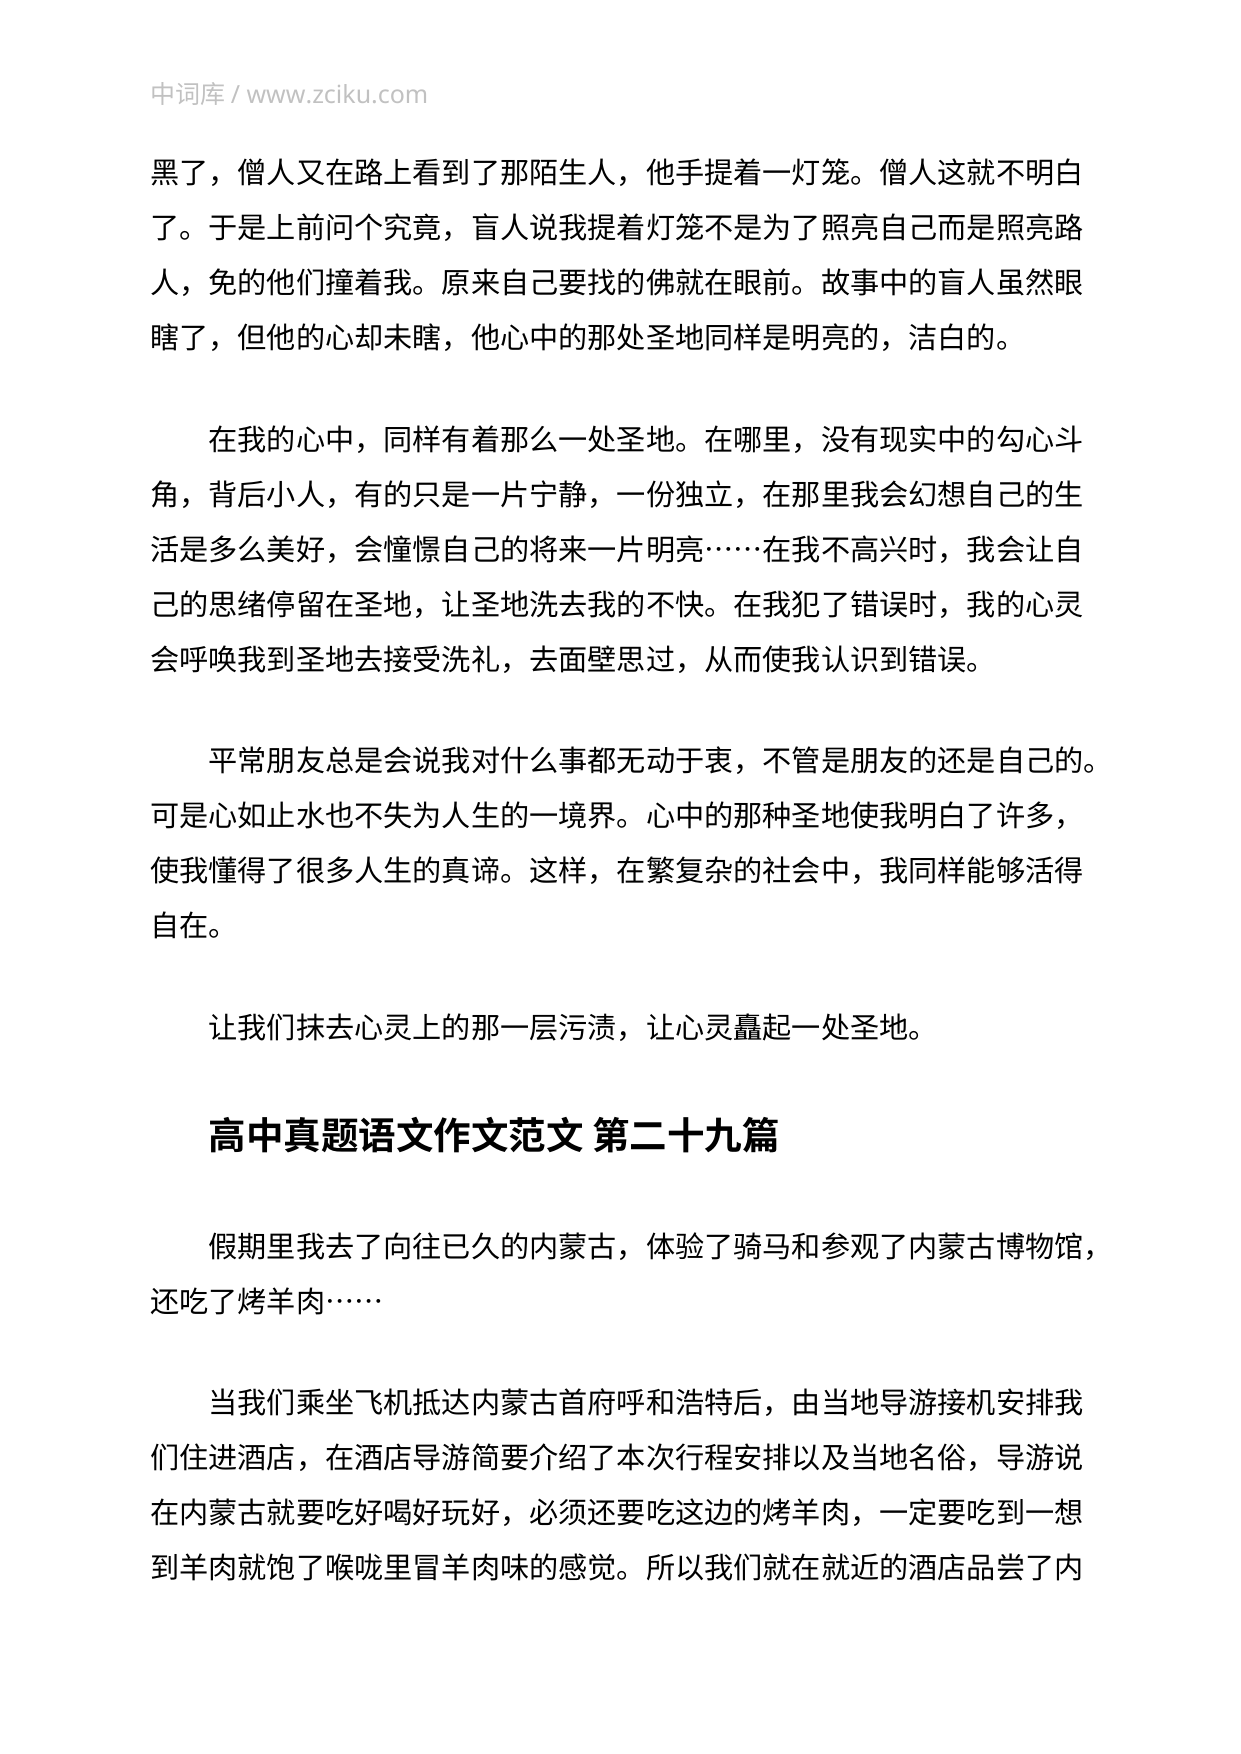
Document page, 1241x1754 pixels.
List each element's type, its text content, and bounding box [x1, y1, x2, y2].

text 在我的心中，同样有着那么一处圣地。在哪里，没有现实中的勾心斗角，背后小人，有的只是一片宁静，一份独立，在那里我会幻想自己的生活是多么美好，会憧憬自己的将来一片明亮……在我不高兴时，我会让自己的思绪停留在圣地，让圣地洗去我的不快。在我犯了错误时，我的心灵会呼唤我到圣地去接受洗礼，去面壁思过，从而使我认识到错误。 [150, 416, 1090, 678]
text 假期里我去了向往已久的内蒙古，体验了骑马和参观了内蒙古博物馆，还吃了烤羊肉…… [150, 1223, 1090, 1321]
text 让我们抹去心灵上的那一层污渍，让心灵矗起一处圣地。 [150, 1004, 1090, 1047]
text 高中真题语文作文范文 第二十九篇 [150, 1106, 1090, 1160]
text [150, 150, 1090, 357]
text 平常朋友总是会说我对什么事都无动于衷，不管是朋友的还是自己的。可是心如止水也不失为人生的一境界。心中的那种圣地使我明白了许多，使我懂得了很多人生的真谛。这样，在繁复杂的社会中，我同样能够活得自在。 [150, 738, 1090, 945]
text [150, 1380, 1090, 1587]
